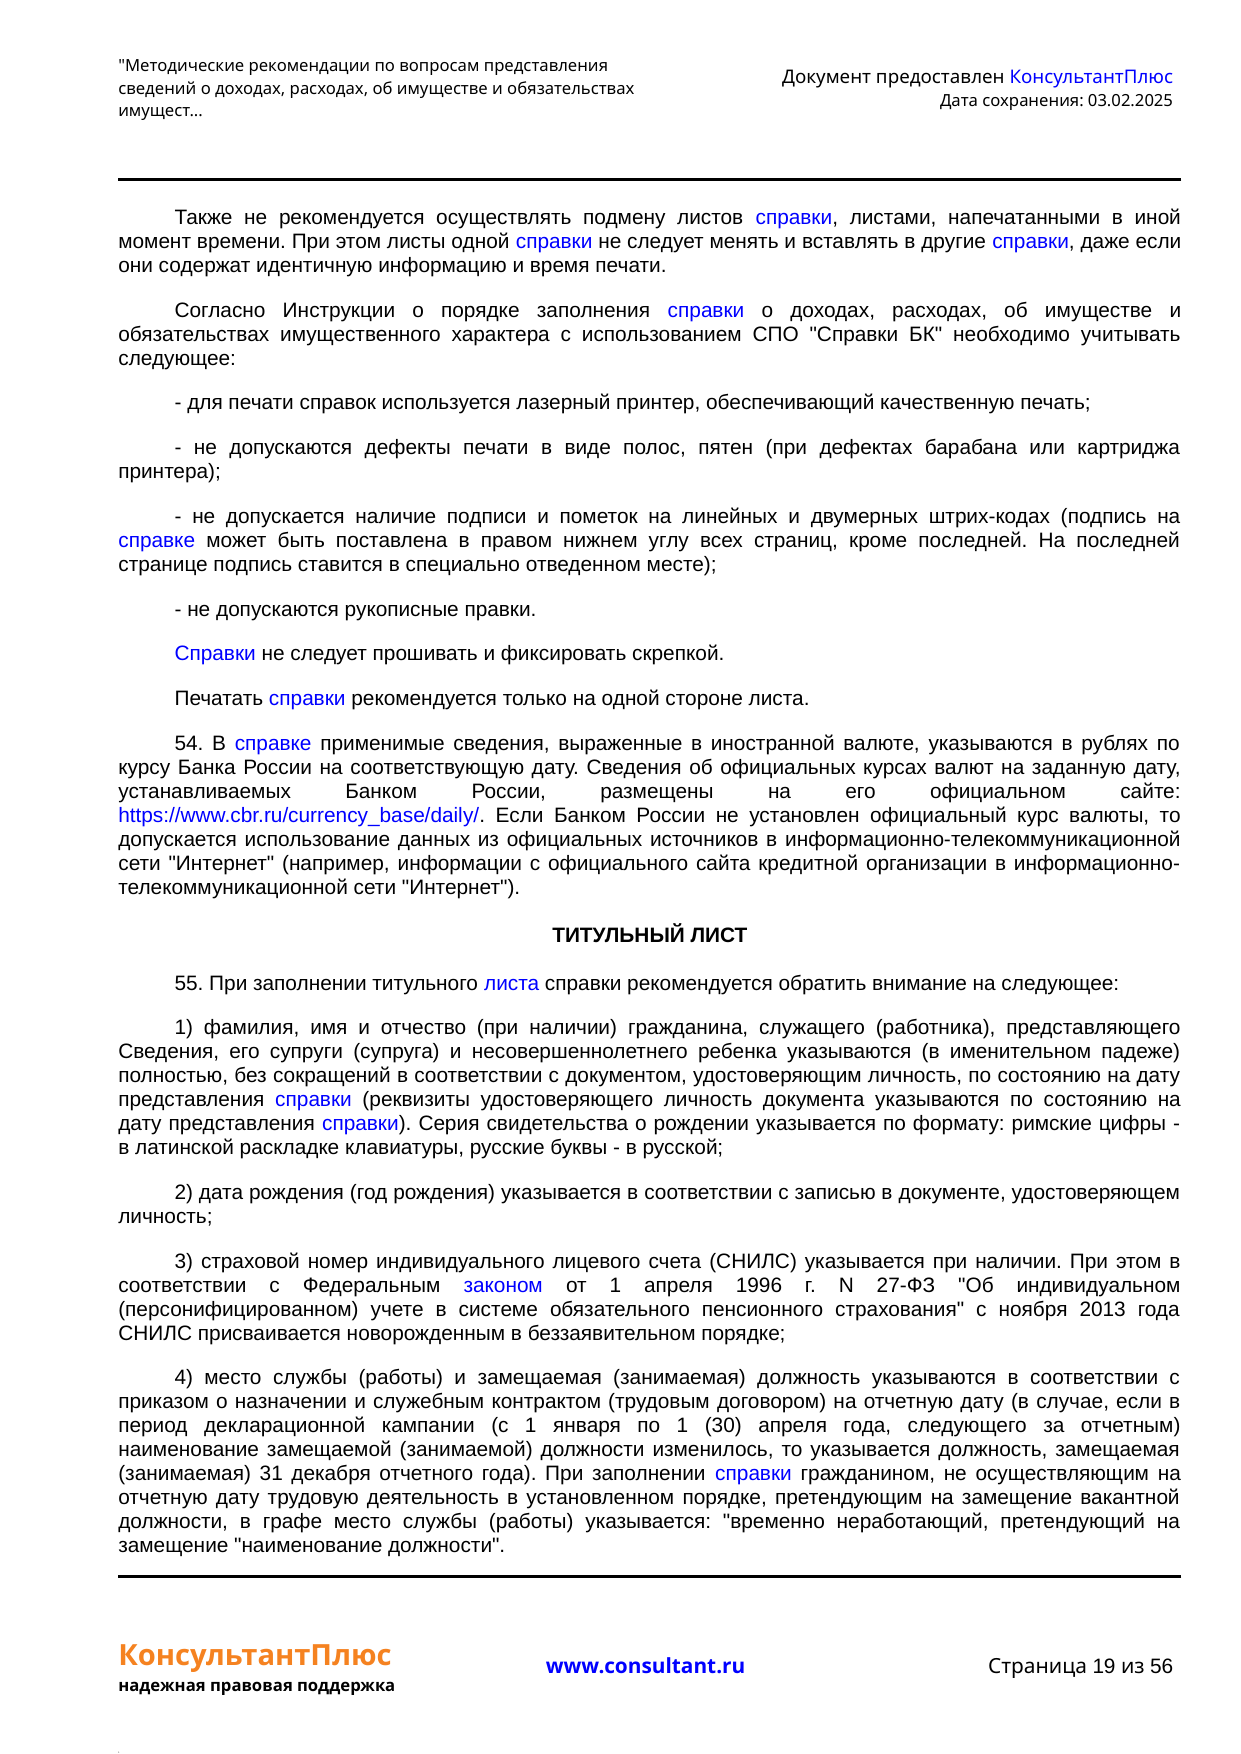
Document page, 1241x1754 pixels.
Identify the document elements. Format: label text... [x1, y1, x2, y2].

text 2) дата рождения (год рождения) указывается в соответствии с записью в документе, удостоверяющем личность; [118, 1180, 1181, 1228]
text Согласно Инструкции о порядке заполнения справки о доходах, расходах, об имуществе и обязательствах имущественного характера с использованием СПО "Справки БК" необходимо учитывать следующее: [118, 297, 1181, 369]
text - не допускаются рукописные правки. [118, 596, 1181, 620]
text Также не рекомендуется осуществлять подмену листов справки, листами, напечатанными в иной момент времени. При этом листы одной справки не следует менять и вставлять в другие справки, даже если они содержат идентичную информацию и время печати. [118, 205, 1181, 277]
text 3) страховой номер индивидуального лицевого счета (СНИЛС) указывается при наличии. При этом в соответствии с Федеральным законом от 1 апреля 1996 г. N 27-ФЗ "Об индивидуальном (персонифицированном) учете в системе обязательного пенсионного страхования" с ноября 2013 года СНИЛС присваивается новорожденным в беззаявительном порядке; [118, 1248, 1181, 1344]
text Печатать справки рекомендуется только на одной стороне листа. [118, 686, 1181, 710]
text - не допускаются дефекты печати в виде полос, пятен (при дефектах барабана или картриджа принтера); [118, 435, 1181, 483]
text Справки не следует прошивать и фиксировать скрепкой. [118, 641, 1181, 665]
text 54. В справке применимые сведения, выраженные в иностранной валюте, указываются в рублях по курсу Банка России на соответствующую дату. Сведения об официальных курсах валют на заданную дату, устанавливаемых Банком России, размещены на его официальном сайте: https://www.cbr.ru/currency_base/daily/. Если Банком России не установлен официальный курс валюты, то допускается использование данных из официальных источников в информационно-телекоммуникационной сети "Интернет" (например, информации с официального сайта кредитной организации в информационно-телекоммуникационной сети "Интернет"). [118, 731, 1181, 898]
text 4) место службы (работы) и замещаемая (занимаемая) должность указываются в соответствии с приказом о назначении и служебным контрактом (трудовым договором) на отчетную дату (в случае, если в период декларационной кампании (с 1 января по 1 (30) апреля года, следующего за отчетным) наименование замещаемой (занимаемой) должности изменилось, то указывается должность, замещаемая (занимаемая) 31 декабря отчетного года). При заполнении справки гражданином, не осуществляющим на отчетную дату трудовую деятельность в установленном порядке, претендующим на замещение вакантной должности, в графе место службы (работы) указывается: "временно неработающий, претендующий на замещение "наименование должности". [118, 1365, 1181, 1557]
text 55. При заполнении титульного листа справки рекомендуется обратить внимание на следующее: [118, 970, 1181, 994]
title ТИТУЛЬНЫЙ ЛИСТ [118, 922, 1181, 946]
text - для печати справок используется лазерный принтер, обеспечивающий качественную печать; [118, 390, 1181, 414]
text - не допускается наличие подписи и пометок на линейных и двумерных штрих-кодах (подпись на справке может быть поставлена в правом нижнем углу всех страниц, кроме последней. На последней странице подпись ставится в специально отведенном месте); [118, 504, 1181, 576]
text 1) фамилия, имя и отчество (при наличии) гражданина, служащего (работника), представляющего Сведения, его супруги (супруга) и несовершеннолетнего ребенка указываются (в именительном падеже) полностью, без сокращений в соответствии с документом, удостоверяющим личность, по состоянию на дату представления справки (реквизиты удостоверяющего личность документа указываются по состоянию на дату представления справки). Серия свидетельства о рождении указывается по формату: римские цифры - в латинской раскладке клавиатуры, русские буквы - в русской; [118, 1015, 1181, 1159]
